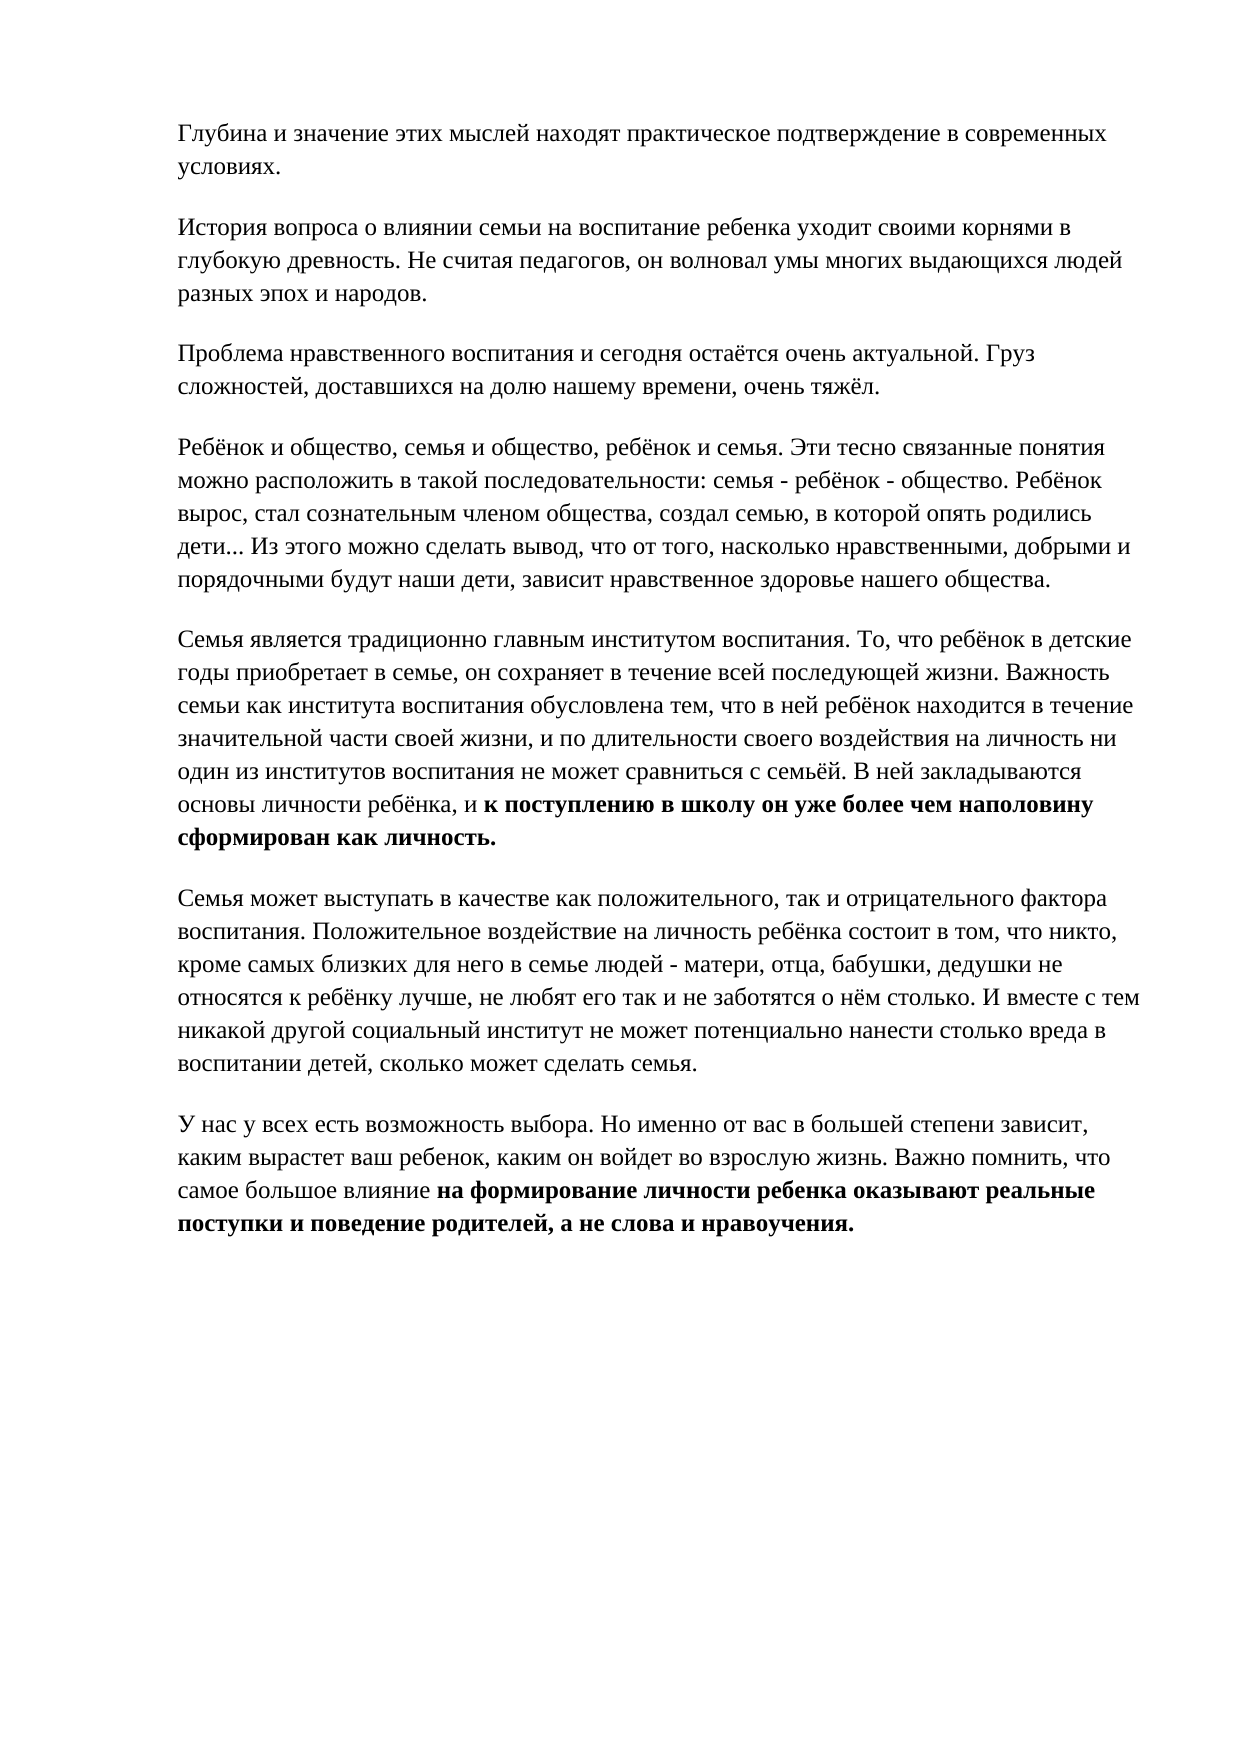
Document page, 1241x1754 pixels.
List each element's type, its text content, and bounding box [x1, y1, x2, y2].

text Проблема нравственного воспитания и сегодня остаётся очень актуальной. Груз сложностей, доставшихся на долю нашему времени, очень тяжёл. [177, 338, 1152, 400]
text История вопроса о влиянии семьи на воспитание ребенка уходит своими корнями в глубокую древность. Не считая педагогов, он волновал умы многих выдающихся людей разных эпох и народов. [177, 212, 1152, 306]
text Семья является традиционно главным институтом воспитания. То, что ребёнок в детские годы приобретает в семье, он сохраняет в течение всей последующей жизни. Важность семьи как института воспитания обусловлена тем, что в ней ребёнок находится в течение значительной части своей жизни, и по длительности своего воздействия на личность ни один из институтов воспитания не может сравниться с семьёй. В ней закладываются основы личности ребёнка, и к поступлению в школу он уже более чем наполовину сформирован как личность. [177, 624, 1152, 851]
text Глубина и значение этих мыслей находят практическое подтверждение в современных условиях. [177, 118, 1152, 180]
text Семья может выступать в качестве как положительного, так и отрицательного фактора воспитания. Положительное воздействие на личность ребёнка состоит в том, что никто, кроме самых близких для него в семье людей - матери, отца, бабушки, дедушки не относятся к ребёнку лучше, не любят его так и не заботятся о нём столько. И вместе с тем никакой другой социальный институт не может потенциально нанести столько вреда в воспитании детей, сколько может сделать семья. [177, 883, 1152, 1077]
text Ребёнок и общество, семья и общество, ребёнок и семья. Эти тесно связанные понятия можно расположить в такой последовательности: семья - ребёнок - общество. Ребёнок вырос, стал сознательным членом общества, создал семью, в которой опять родились дети... Из этого можно сделать вывод, что от того, насколько нравственными, добрыми и порядочными будут наши дети, зависит нравственное здоровье нашего общества. [177, 432, 1152, 593]
text У нас у всех есть возможность выбора. Но именно от вас в большей степени зависит, каким вырастет ваш ребенок, каким он войдет во взрослую жизнь. Важно помнить, что самое большое влияние на формирование личности ребенка оказывают реальные поступки и поведение родителей, а не слова и нравоучения. [177, 1109, 1152, 1236]
